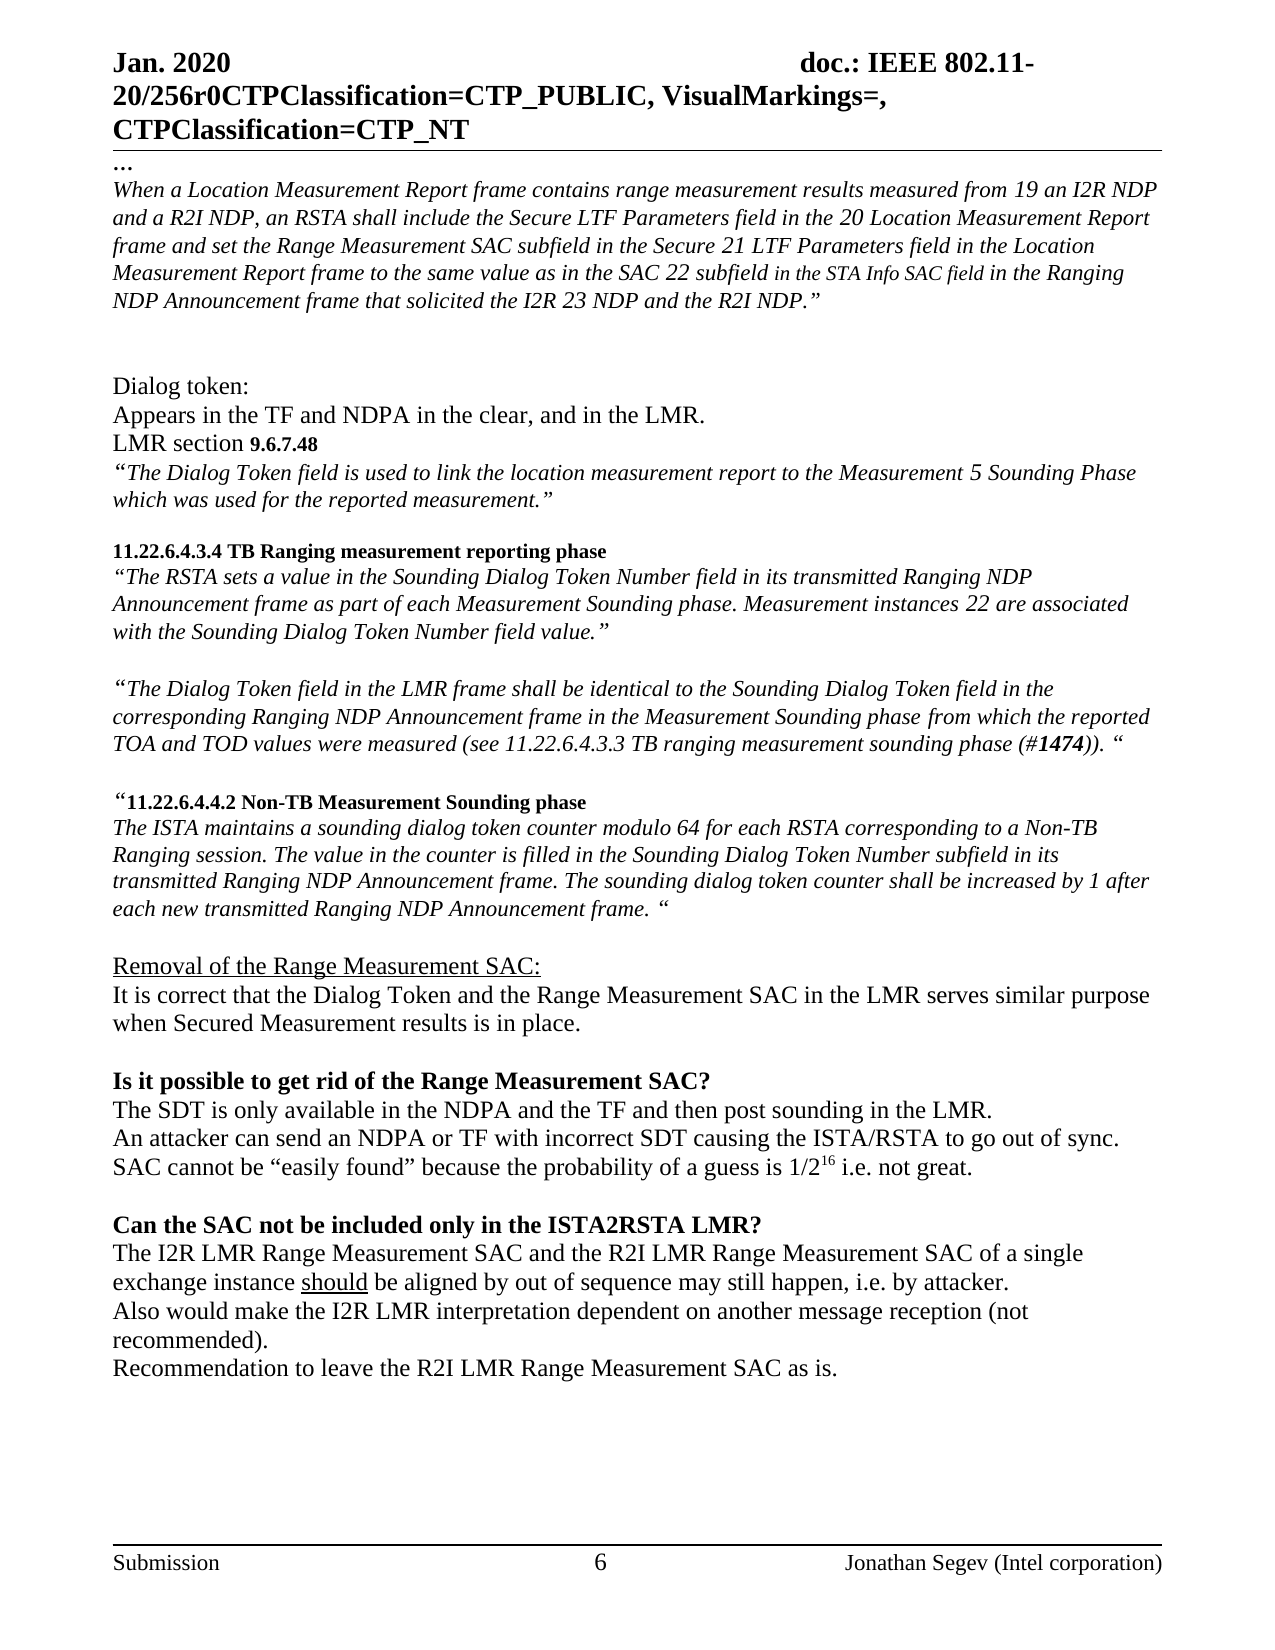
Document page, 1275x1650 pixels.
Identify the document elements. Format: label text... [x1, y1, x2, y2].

text When a Location Measurement Report frame contains range measurement results measured from 19 an I2R NDP and a R2I NDP, an RSTA shall include the Secure LTF Parameters field in the 20 Location Measurement Report frame and set the Range Measurement SAC subfield in the Secure 21 LTF Parameters field in the Location Measurement Report frame to the same value as in the SAC 22 subfield in the STA Info SAC field in the Ranging NDP Announcement frame that solicited the I2R 23 NDP and the R2I NDP.” [112, 175, 1162, 313]
text Removal of the Range Measurement SAC: [112, 951, 1162, 980]
text The SDT is only available in the NDPA and the TF and then post sounding in the LMR. [112, 1095, 1162, 1123]
text An attacker can send an NDPA or TF with incorrect SDT causing the ISTA/RSTA to go out of sync. [112, 1123, 1162, 1152]
text Can the SAC not be included only in the ISTA2RSTA LMR? [112, 1210, 1162, 1238]
text “The Dialog Token field is used to link the location measurement report to the Measurement 5 Sounding Phase which was used for the reported measurement.” [112, 457, 1162, 512]
text … [112, 151, 1162, 175]
text The I2R LMR Range Measurement SAC and the R2I LMR Range Measurement SAC of a single exchange instance should be aligned by out of sequence may still happen, i.e. by attacker. [112, 1238, 1162, 1296]
text The ISTA maintains a sounding dialog token counter modulo 64 for each RSTA corresponding to a Non-TB Ranging session. The value in the counter is filled in the Sounding Dialog Token Number subfield in its transmitted Ranging NDP Announcement frame. The sounding dialog token counter shall be increased by 1 after each new transmitted Ranging NDP Announcement frame. “ [112, 814, 1162, 922]
text 11.22.6.4.3.4 TB Ranging measurement reporting phase [112, 539, 1162, 563]
text “11.22.6.4.4.2 Non-TB Measurement Sounding phase [112, 786, 1162, 814]
text “The Dialog Token field in the LMR frame shall be identical to the Sounding Dialog Token field in the corresponding Ranging NDP Announcement frame in the Measurement Sounding phase from which the reported TOA and TOD values were measured (see 11.22.6.4.3.3 TB ranging measurement sounding phase (#1474)). “ [112, 673, 1162, 757]
text Dialog token: [112, 371, 1162, 400]
text It is correct that the Dialog Token and the Range Measurement SAC in the LMR serves similar purpose when Secured Measurement results is in place. [112, 980, 1162, 1037]
text Also would make the I2R LMR interpretation dependent on another message reception (not recommended). [112, 1296, 1162, 1353]
text LMR section 9.6.7.48 [112, 428, 1162, 457]
text Appears in the TF and NDPA in the clear, and in the LMR. [112, 400, 1162, 428]
text Is it possible to get rid of the Range Measurement SAC? [112, 1066, 1162, 1095]
text SAC cannot be “easily found” because the probability of a guess is 1/216 i.e. not great. [112, 1152, 1162, 1181]
text Recommendation to leave the R2I LMR Range Measurement SAC as is. [112, 1353, 1162, 1382]
text “The RSTA sets a value in the Sounding Dialog Token Number field in its transmitted Ranging NDP Announcement frame as part of each Measurement Sounding phase. Measurement instances 22 are associated with the Sounding Dialog Token Number field value.” [112, 563, 1162, 644]
